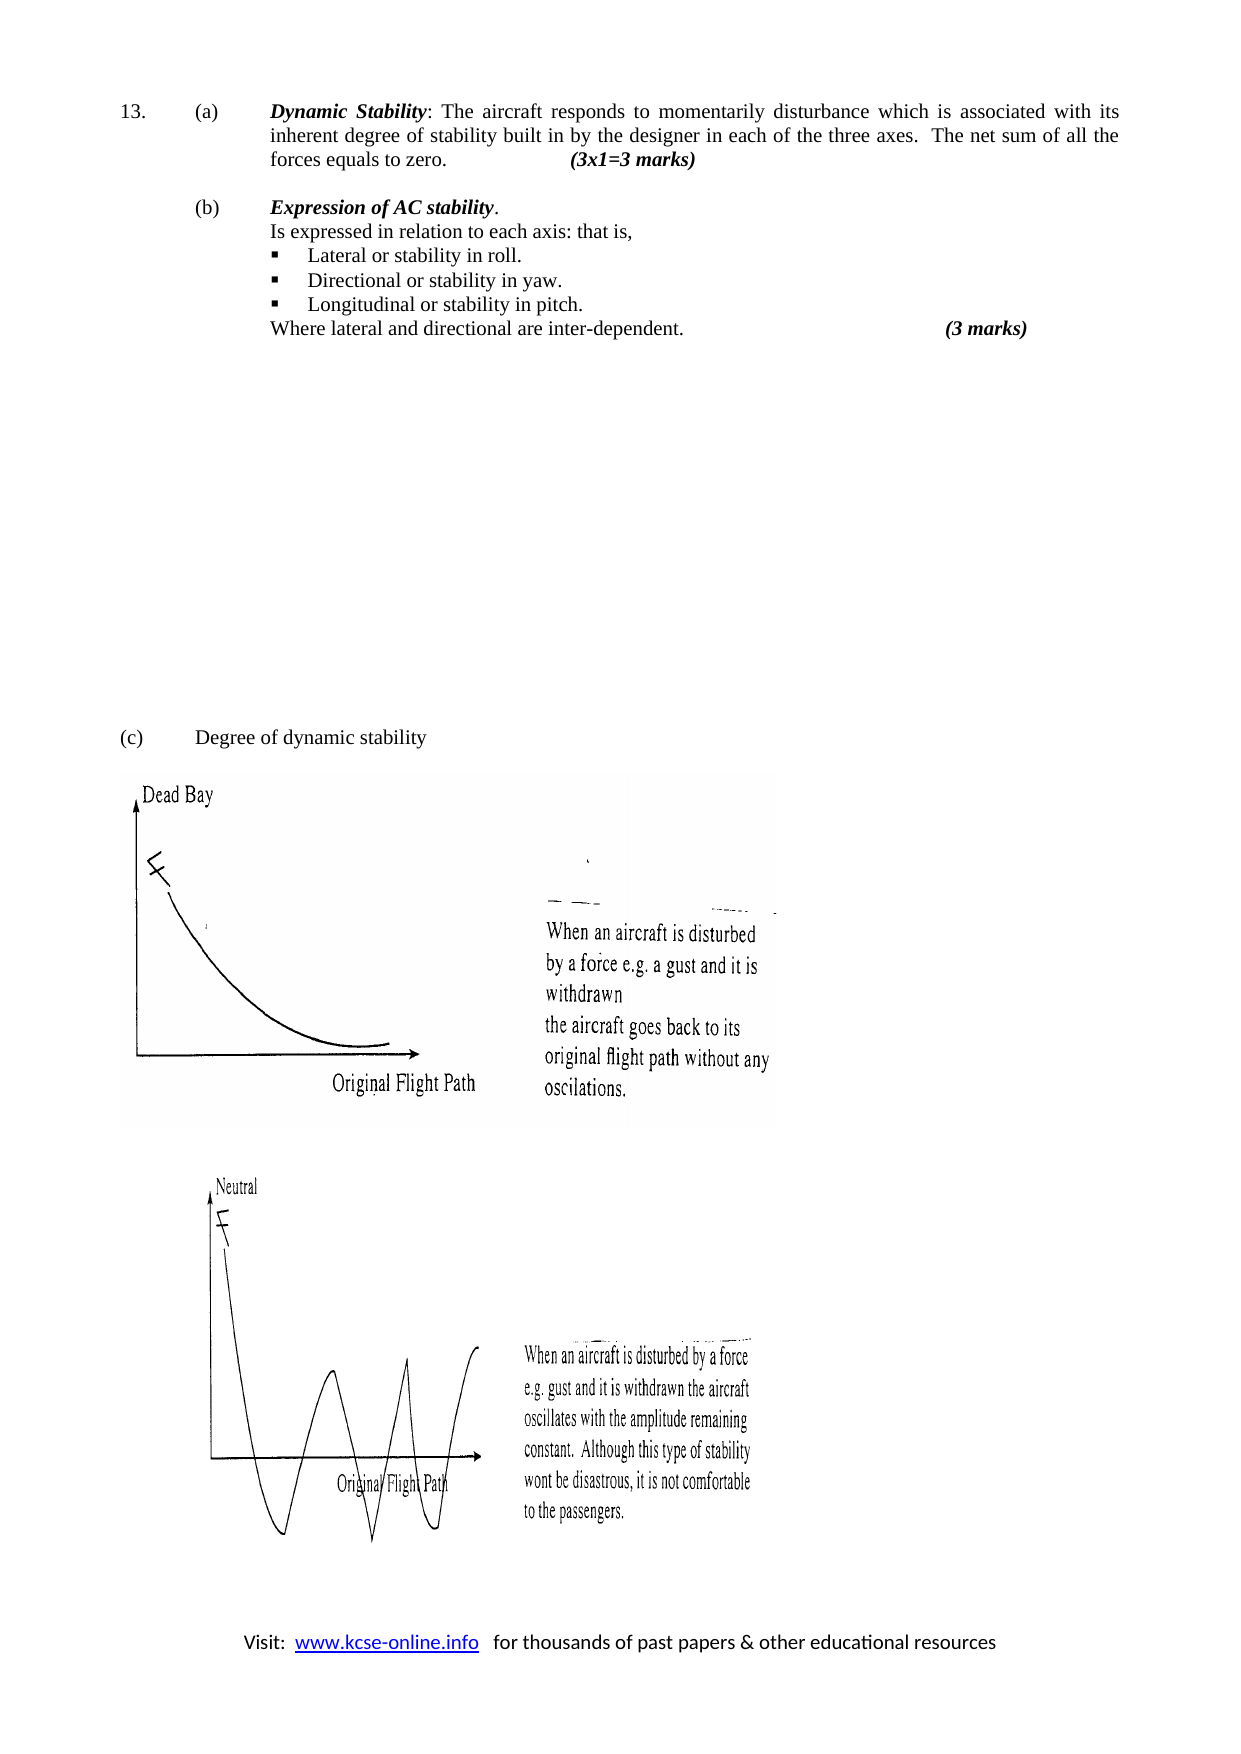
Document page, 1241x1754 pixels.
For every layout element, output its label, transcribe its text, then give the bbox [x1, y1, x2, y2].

list Longitudinal or stability in pitch. [270, 292, 1120, 316]
list Lateral or stability in roll. [270, 243, 1120, 267]
picture [195, 1175, 758, 1549]
picture [120, 772, 777, 1128]
text Where lateral and directional are inter-dependent. (3 marks) [270, 316, 1120, 340]
text (b) Expression of AC stability. [120, 195, 1120, 219]
list Directional or stability in yaw. [270, 267, 1120, 292]
text Is expressed in relation to each axis: that is, [120, 219, 1120, 243]
text (c) Degree of dynamic stability [120, 725, 1120, 749]
text 13. (a) Dynamic Stability: The aircraft responds to momentarily disturbance which is associated with its inherent degree of stability built in by the designer in each of the three axes. The net sum of all the forces equals to zero. (3x1=3 marks) [120, 99, 1120, 171]
